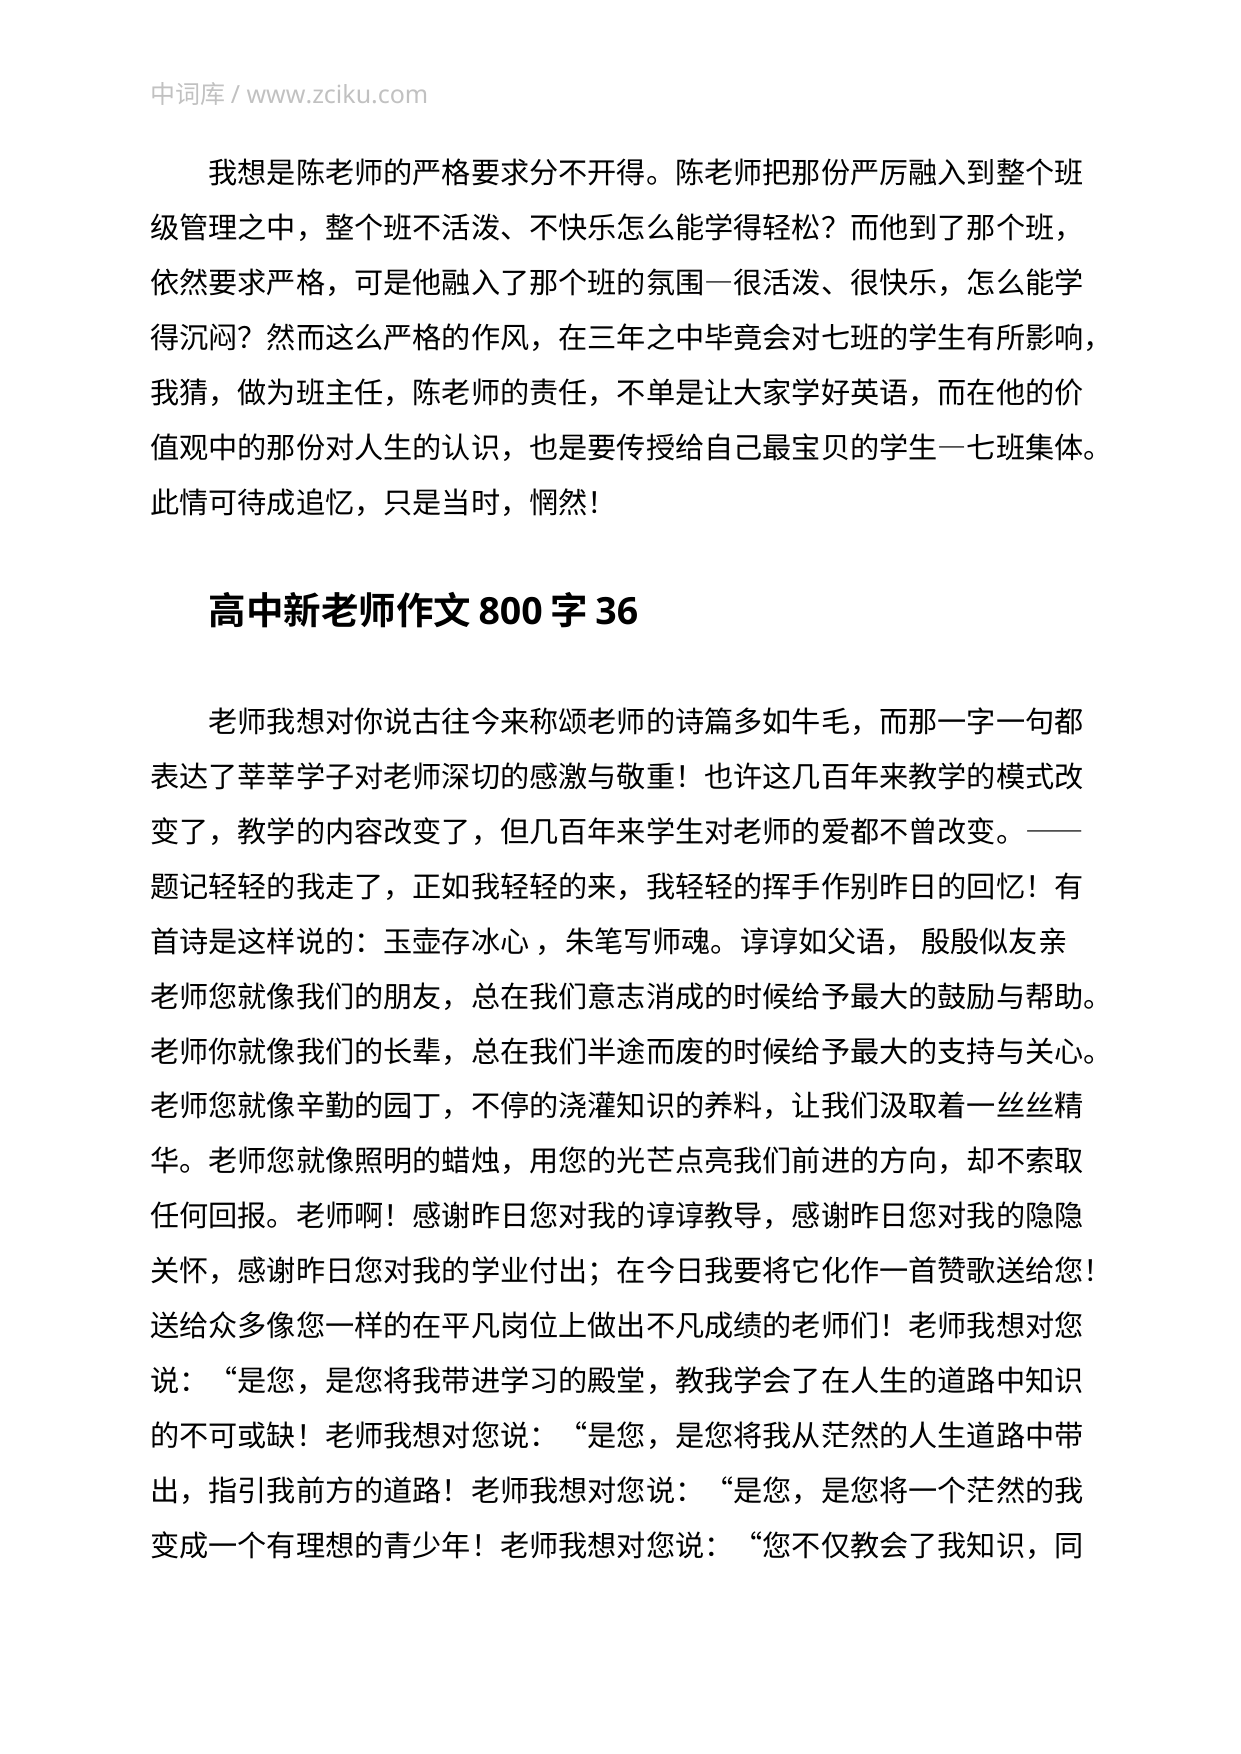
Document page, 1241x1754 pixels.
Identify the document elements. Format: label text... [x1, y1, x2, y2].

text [150, 699, 1090, 1564]
text 高中新老师作文800字36 [150, 581, 1090, 636]
text 我想是陈老师的严格要求分不开得。陈老师把那份严厉融入到整个班级管理之中，整个班不活泼、不快乐怎么能学得轻松？而他到了那个班，依然要求严格，可是他融入了那个班的氛围—很活泼、很快乐，怎么能学得沉闷？然而这么严格的作风，在三年之中毕竟会对七班的学生有所影响，我猜，做为班主任，陈老师的责任，不单是让大家学好英语，而在他的价值观中的那份对人生的认识，也是要传授给自己最宝贝的学生—七班集体。此情可待成追忆，只是当时，惘然！ [150, 150, 1090, 522]
